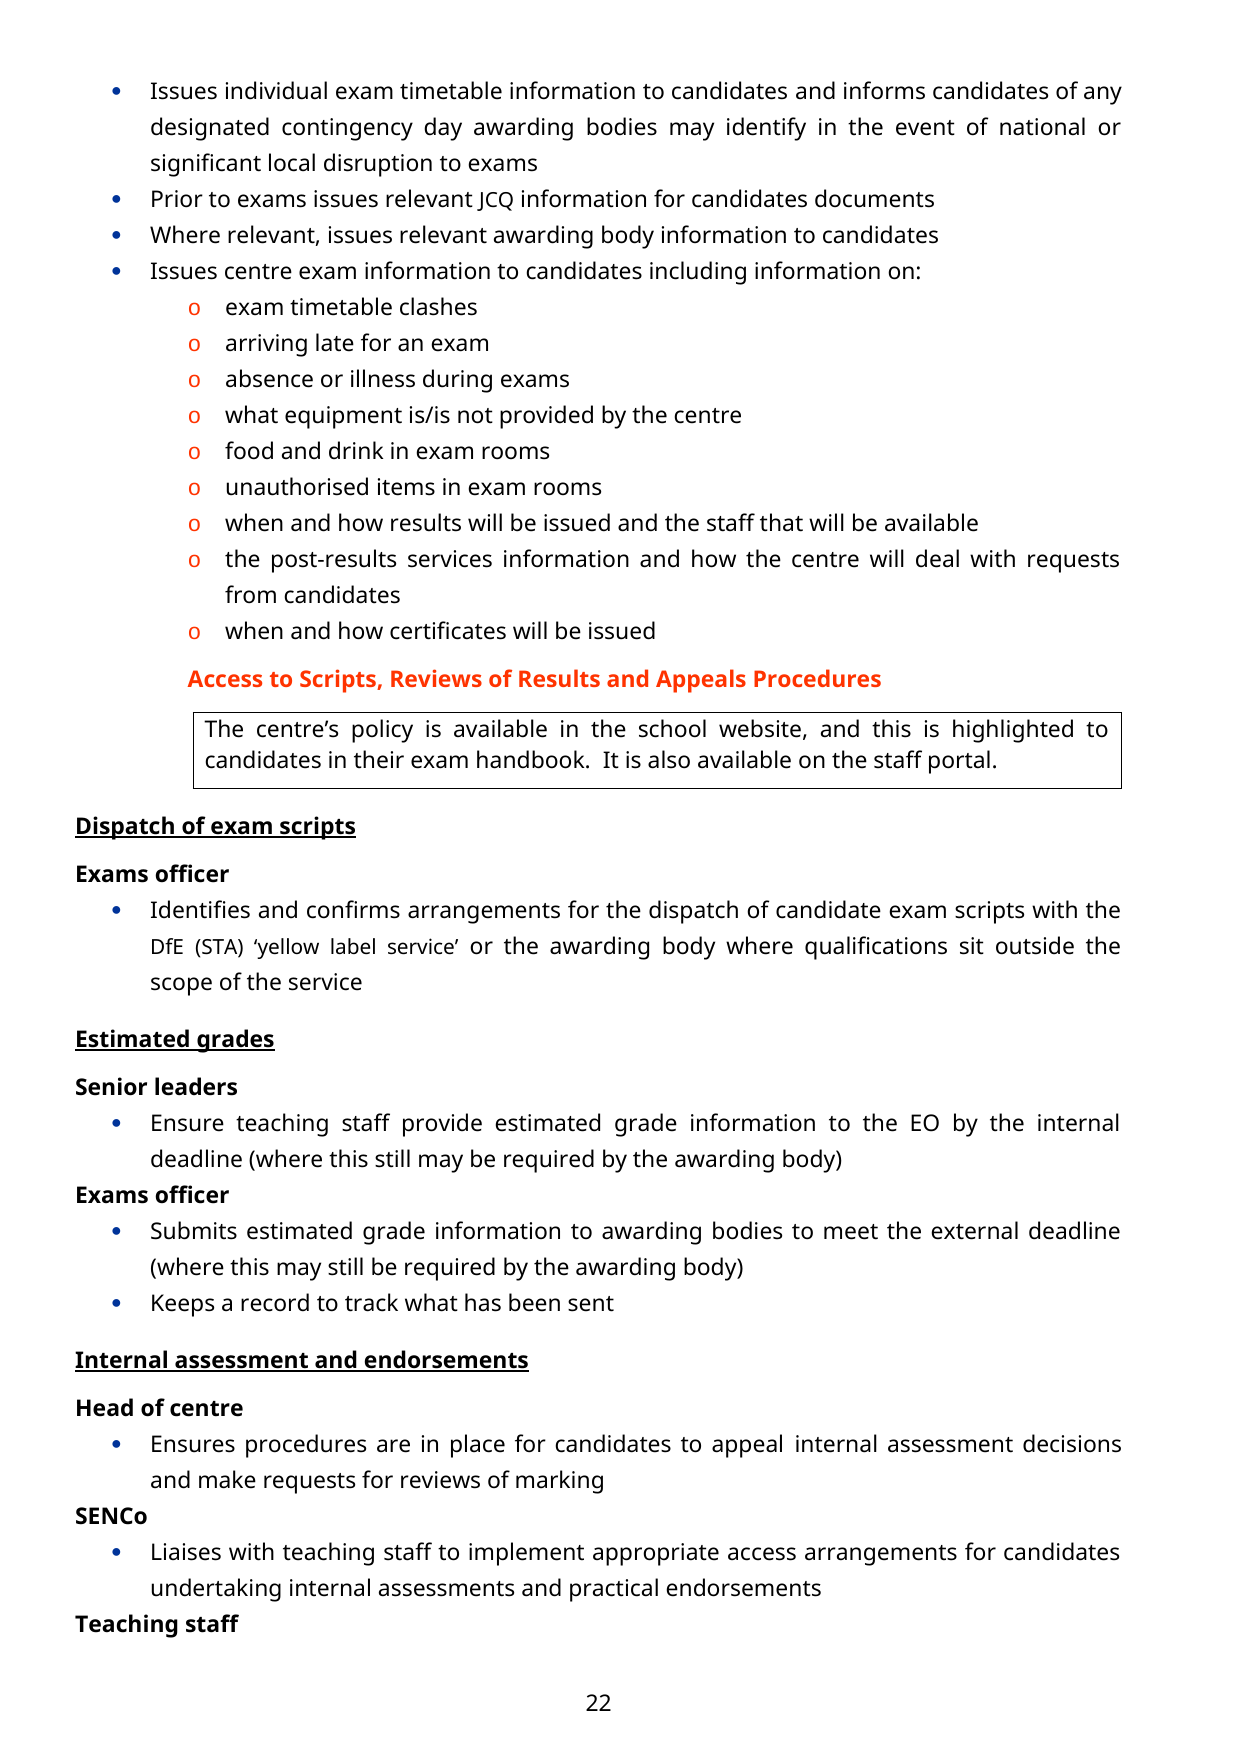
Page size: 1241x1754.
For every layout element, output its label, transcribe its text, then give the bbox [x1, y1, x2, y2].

list exam timetable clashes [187, 291, 1122, 322]
list Where relevant, issues relevant awarding body information to candidates [112, 219, 1122, 250]
text Teaching staff [75, 1608, 1122, 1639]
subtitle Estimated grades [75, 1023, 1122, 1054]
list what equipment is/is not provided by the centre [187, 399, 1122, 430]
list Issues individual exam timetable information to candidates and informs candidates of any designated contingency day awarding bodies may identify in the event of national or significant local disruption to exams [112, 75, 1122, 178]
list Ensure teaching staff provide estimated grade information to the EO by the internal deadline (where this still may be required by the awarding body) [112, 1107, 1122, 1174]
list Prior to exams issues relevant JCQ information for candidates documents [112, 183, 1122, 214]
subtitle Access to Scripts, Reviews of Results and Appeals Procedures [150, 663, 1122, 695]
list absence or illness during exams [187, 363, 1122, 394]
text Exams officer [75, 1179, 1122, 1210]
list Liaises with teaching staff to implement appropriate access arrangements for candidates undertaking internal assessments and practical endorsements [112, 1536, 1122, 1603]
list when and how certificates will be issued [187, 615, 1122, 646]
list unauthorised items in exam rooms [187, 471, 1122, 502]
text SENCo [75, 1500, 1122, 1531]
table_header The centre’s policy is available in the school website, and this is highlighted to candidates in their exam handbook. It is also available on the staff portal. [194, 713, 1121, 788]
list arriving late for an exam [187, 327, 1122, 358]
list Keeps a record to track what has been sent [112, 1287, 1122, 1318]
text Exams officer [75, 858, 1122, 889]
list Ensures procedures are in place for candidates to appeal internal assessment decisions and make requests for reviews of marking [112, 1428, 1122, 1495]
list Submits estimated grade information to awarding bodies to meet the external deadline (where this may still be required by the awarding body) [112, 1215, 1122, 1282]
list food and drink in exam rooms [187, 435, 1122, 466]
subtitle Dispatch of exam scripts [75, 810, 1122, 841]
list Identifies and confirms arrangements for the dispatch of candidate exam scripts with the DfE (STA) ‘yellow label service’ or the awarding body where qualifications sit outside the scope of the service [112, 894, 1122, 997]
list Issues centre exam information to candidates including information on: [112, 255, 1122, 286]
subtitle Internal assessment and endorsements [75, 1344, 1122, 1375]
list when and how results will be issued and the staff that will be available [187, 507, 1122, 538]
list the post-results services information and how the centre will deal with requests from candidates [187, 543, 1122, 610]
text Senior leaders [75, 1071, 1122, 1102]
text Head of centre [75, 1392, 1122, 1423]
